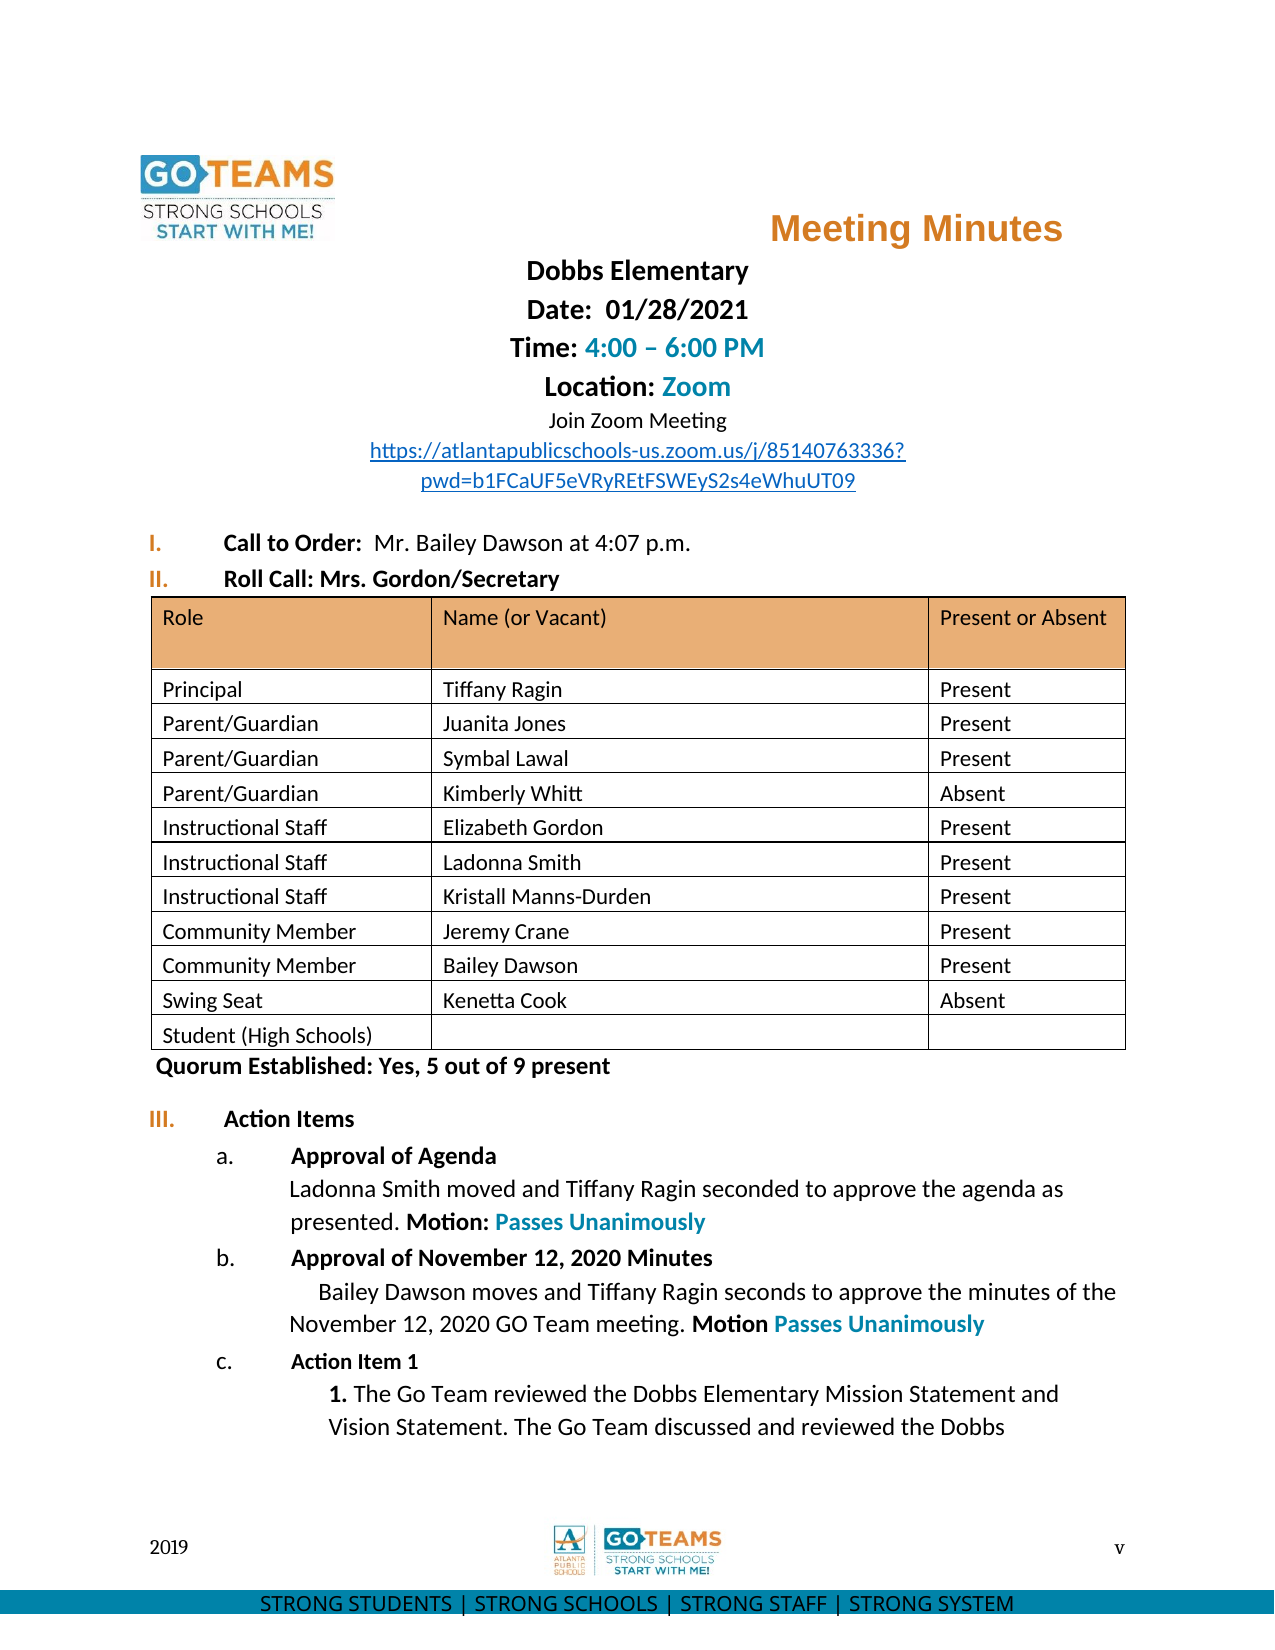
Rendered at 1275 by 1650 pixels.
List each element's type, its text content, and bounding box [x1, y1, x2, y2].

table_header Name (or Vacant) [432, 598, 928, 668]
list Approval of November 12, 2020 Minutes [216, 1243, 1119, 1273]
text Date: 01/28/2021 [156, 291, 1119, 326]
table_cell Elizabeth Gordon [432, 808, 928, 841]
table_cell Ladonna Smith [432, 843, 928, 876]
table_cell Present [929, 912, 1125, 945]
subtitle Dobbs Elementary [156, 252, 1119, 288]
table_cell Symbal Lawal [432, 739, 928, 772]
text https://atlantapublicschools-us.zoom.us/j/85140763336?pwd=b1FCaUF5eVRyREtFSWEyS2s4eWhuUT09 [156, 436, 1119, 494]
table_cell Student (High Schools) [152, 1015, 431, 1049]
table_cell [432, 1015, 928, 1049]
table_cell Principal [152, 670, 431, 703]
list Action Item 1 [216, 1345, 1119, 1376]
table_cell Present [929, 946, 1125, 980]
table_cell Absent [929, 773, 1125, 807]
table_cell Tiffany Ragin [432, 670, 928, 703]
table_header Role [152, 598, 431, 668]
table_cell Present [929, 808, 1125, 841]
table_cell Parent/Guardian [152, 704, 431, 738]
list Call to Order: Mr. Bailey Dawson at 4:07 p.m. [148, 527, 1119, 557]
table_header Present or Absent [929, 598, 1125, 668]
list Action Items [148, 1103, 1119, 1134]
table_cell [929, 1015, 1125, 1049]
text Bailey Dawson moves and Tiffany Ragin seconds to approve the minutes of the [141, 1276, 1117, 1306]
picture [544, 1505, 731, 1589]
table_cell Community Member [152, 912, 431, 945]
table_cell Kristall Manns-Durden [432, 877, 928, 911]
table_cell Community Member [152, 946, 431, 980]
table_cell Instructional Staff [152, 843, 431, 876]
table_cell Parent/Guardian [152, 773, 431, 807]
table_cell Juanita Jones [432, 704, 928, 738]
table_cell Instructional Staff [152, 808, 431, 841]
table_cell Kimberly Whitt [432, 773, 928, 807]
table_cell Instructional Staff [152, 877, 431, 911]
table_cell Present [929, 670, 1125, 703]
table_cell Bailey Dawson [432, 946, 928, 980]
text Quorum Established: Yes, 5 out of 9 present [150, 1050, 1119, 1080]
table_cell Absent [929, 981, 1125, 1014]
table_cell Kenetta Cook [432, 981, 928, 1014]
text Join Zoom Meeting [156, 406, 1119, 434]
table_cell Parent/Guardian [152, 739, 431, 772]
text Ladonna Smith moved and Tiffany Ragin seconded to approve the agenda as presented. Motion: Passes Unanimously [289, 1173, 1119, 1236]
table_cell Present [929, 739, 1125, 772]
list Roll Call: Mrs. Gordon/Secretary [148, 563, 1119, 594]
text Location: Zoom [156, 368, 1119, 403]
text November 12, 2020 GO Team meeting. Motion Passes Unanimously [289, 1308, 1119, 1339]
table_cell Swing Seat [152, 981, 431, 1014]
table_cell Present [929, 704, 1125, 738]
subtitle Meeting Minutes [141, 155, 1119, 249]
table_cell Jeremy Crane [432, 912, 928, 945]
list Approval of Agenda [216, 1140, 1119, 1171]
text Time: 4:00 – 6:00 PM [156, 329, 1119, 365]
table_cell Present [929, 877, 1125, 911]
picture [140, 155, 335, 241]
table_cell Present [929, 843, 1125, 876]
